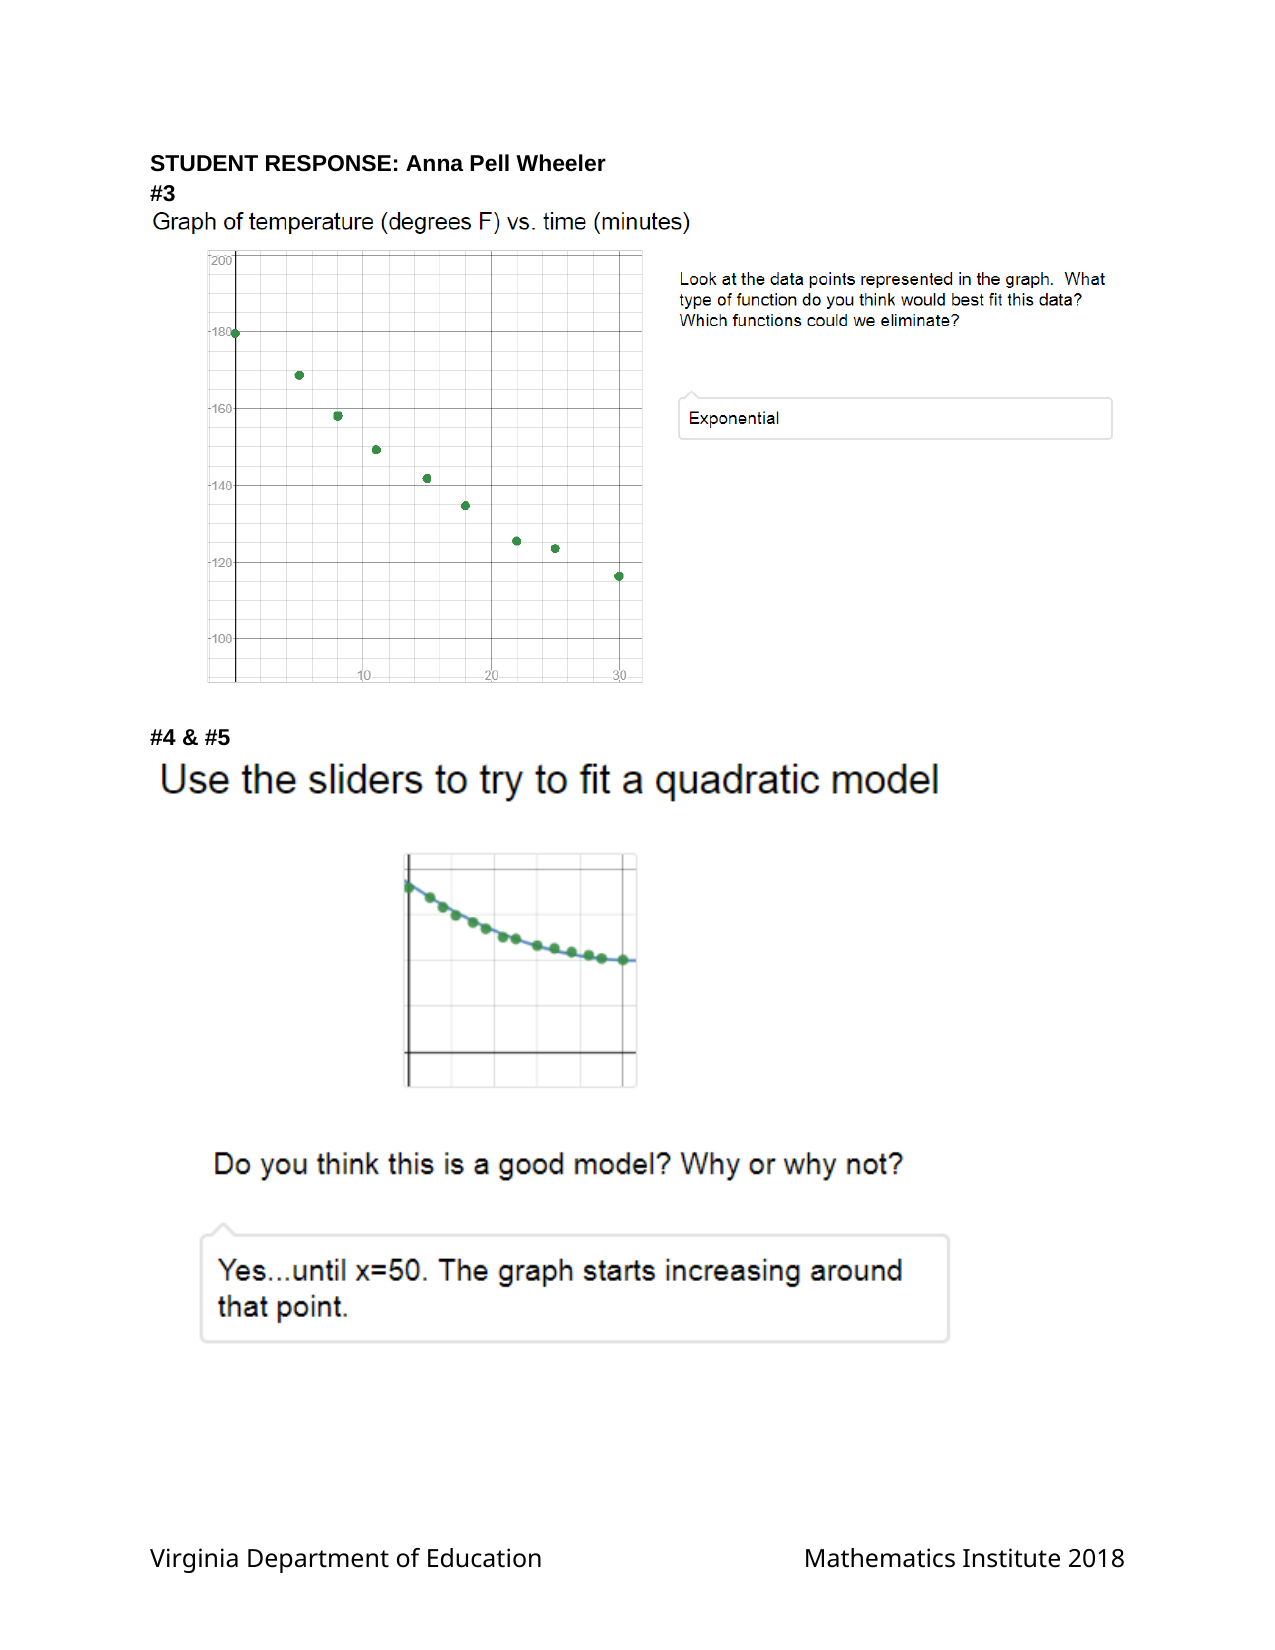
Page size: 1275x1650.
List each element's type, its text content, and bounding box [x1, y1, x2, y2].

text #3 [150, 180, 1125, 207]
text #4 & #5 [150, 724, 1125, 750]
text STUDENT RESPONSE: Anna Pell Wheeler [150, 150, 1125, 176]
picture [150, 210, 1125, 690]
picture [150, 753, 966, 1353]
